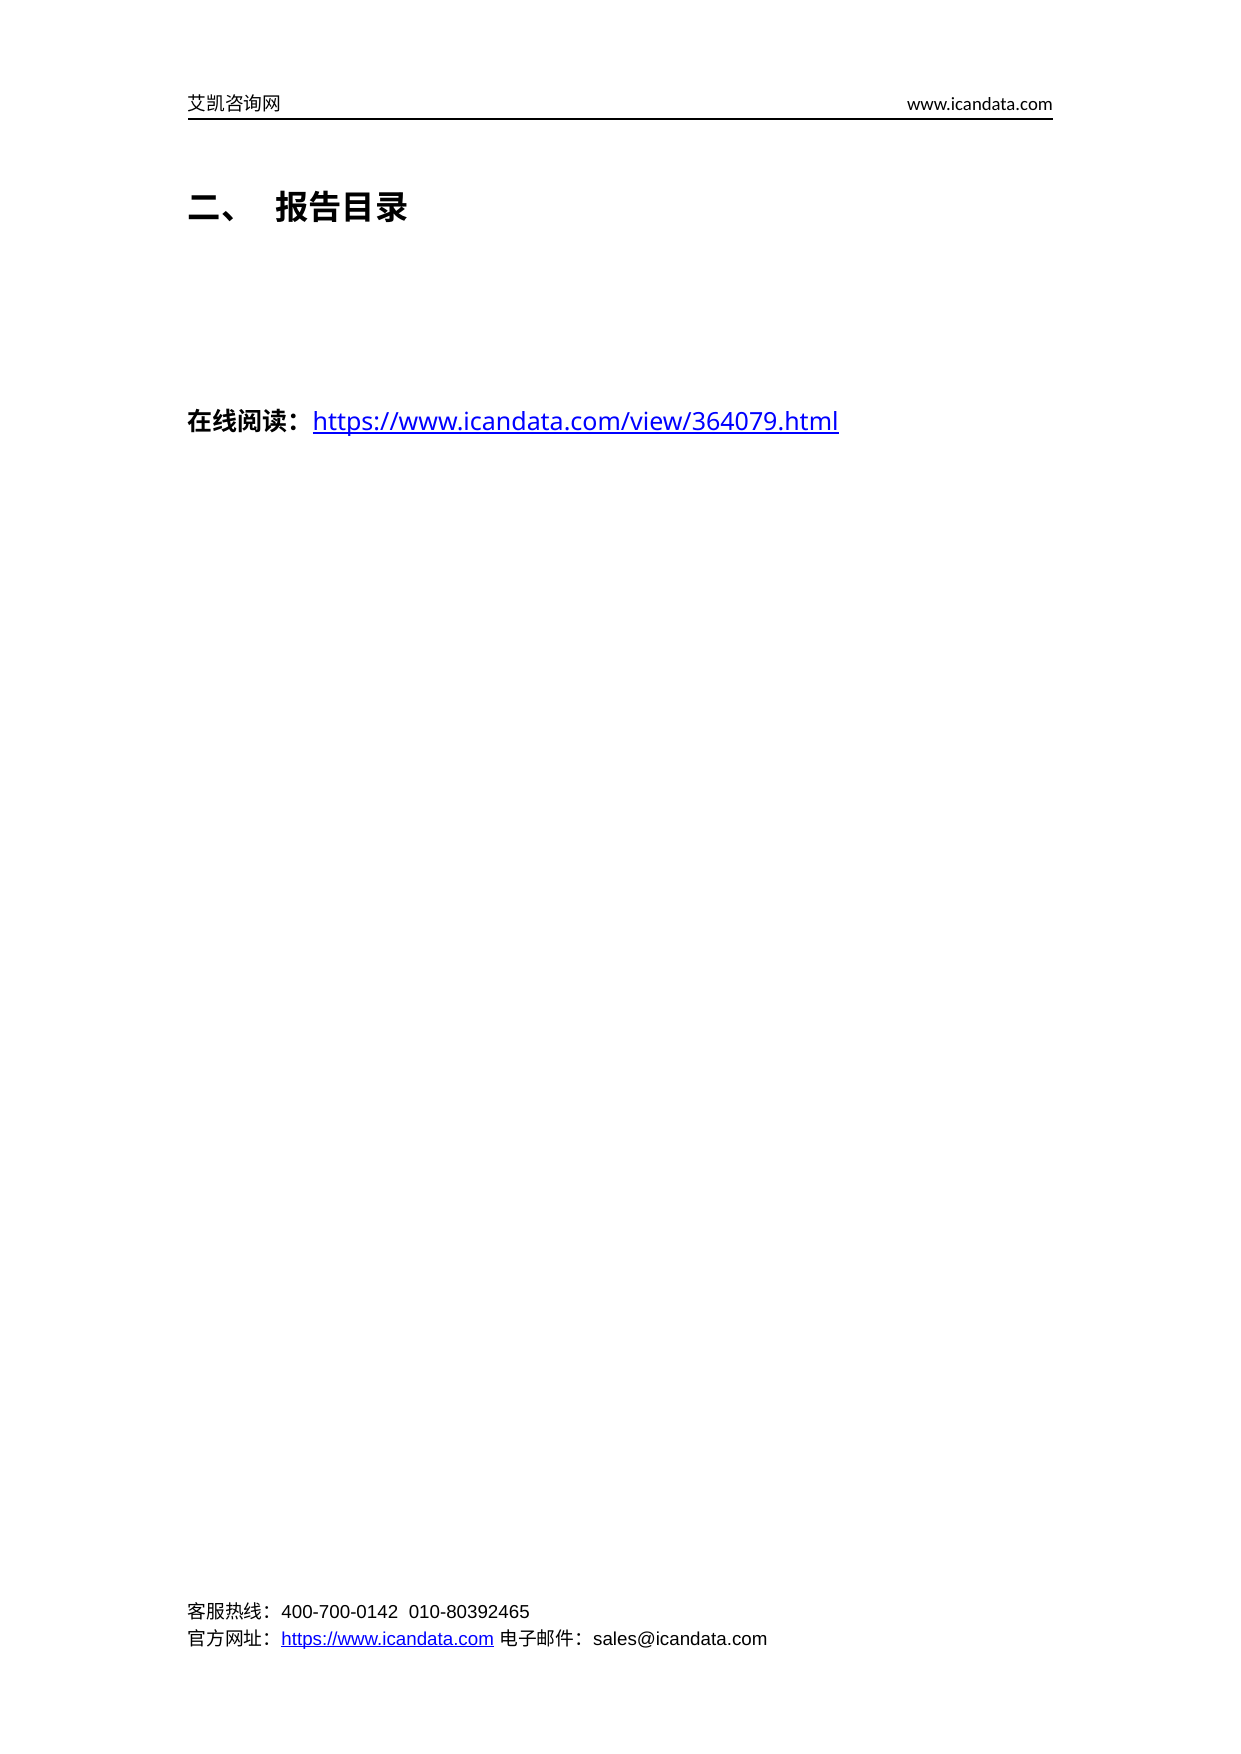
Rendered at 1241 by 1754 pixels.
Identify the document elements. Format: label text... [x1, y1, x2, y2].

subtitle 报告目录 [187, 172, 1053, 237]
text 在线阅读：https://www.icandata.com/view/364079.html [187, 387, 1053, 452]
